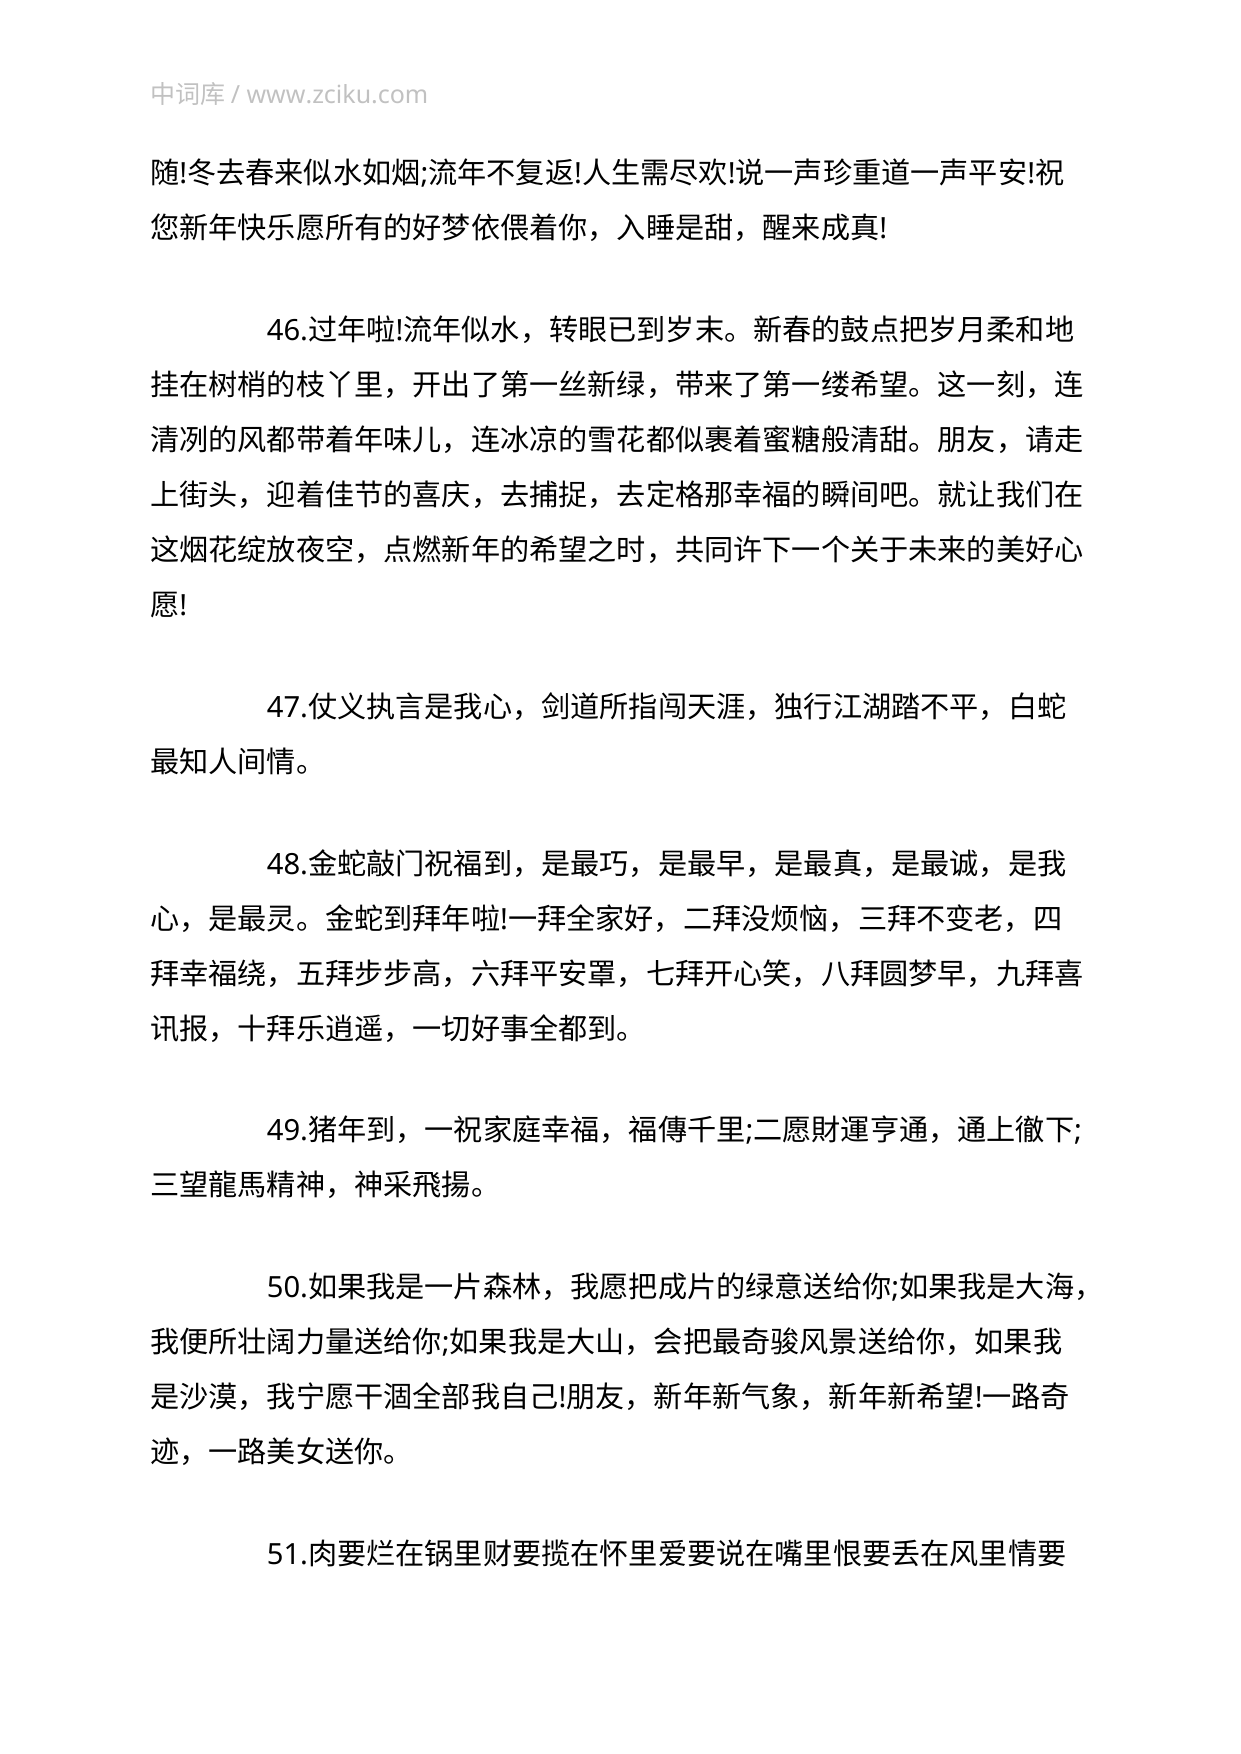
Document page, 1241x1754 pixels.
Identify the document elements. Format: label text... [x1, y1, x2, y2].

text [150, 1531, 1090, 1573]
text 50.如果我是一片森林，我愿把成片的绿意送给你;如果我是大海，我便所壮阔力量送给你;如果我是大山，会把最奇骏风景送给你，如果我是沙漠，我宁愿干涸全部我自己!朋友，新年新气象，新年新希望!一路奇迹，一路美女送你。 [150, 1264, 1090, 1471]
text 48.金蛇敲门祝福到，是最巧，是最早，是最真，是最诚，是我心，是最灵。金蛇到拜年啦!一拜全家好，二拜没烦恼，三拜不变老，四拜幸福绕，五拜步步高，六拜平安罩，七拜开心笑，八拜圆梦早，九拜喜讯报，十拜乐逍遥，一切好事全都到。 [150, 840, 1090, 1047]
text 49.猪年到，一祝家庭幸福，福傳千里;二愿財運亨通，通上徹下;三望龍馬精神，神采飛揚。 [150, 1107, 1090, 1204]
text 46.过年啦!流年似水，转眼已到岁末。新春的鼓点把岁月柔和地挂在树梢的枝丫里，开出了第一丝新绿，带来了第一缕希望。这一刻，连清冽的风都带着年味儿，连冰凉的雪花都似裹着蜜糖般清甜。朋友，请走上街头，迎着佳节的喜庆，去捕捉，去定格那幸福的瞬间吧。就让我们在这烟花绽放夜空，点燃新年的希望之时，共同许下一个关于未来的美好心愿! [150, 307, 1090, 624]
text 47.仗义执言是我心，剑道所指闯天涯，独行江湖踏不平，白蛇最知人间情。 [150, 683, 1090, 781]
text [150, 150, 1090, 247]
